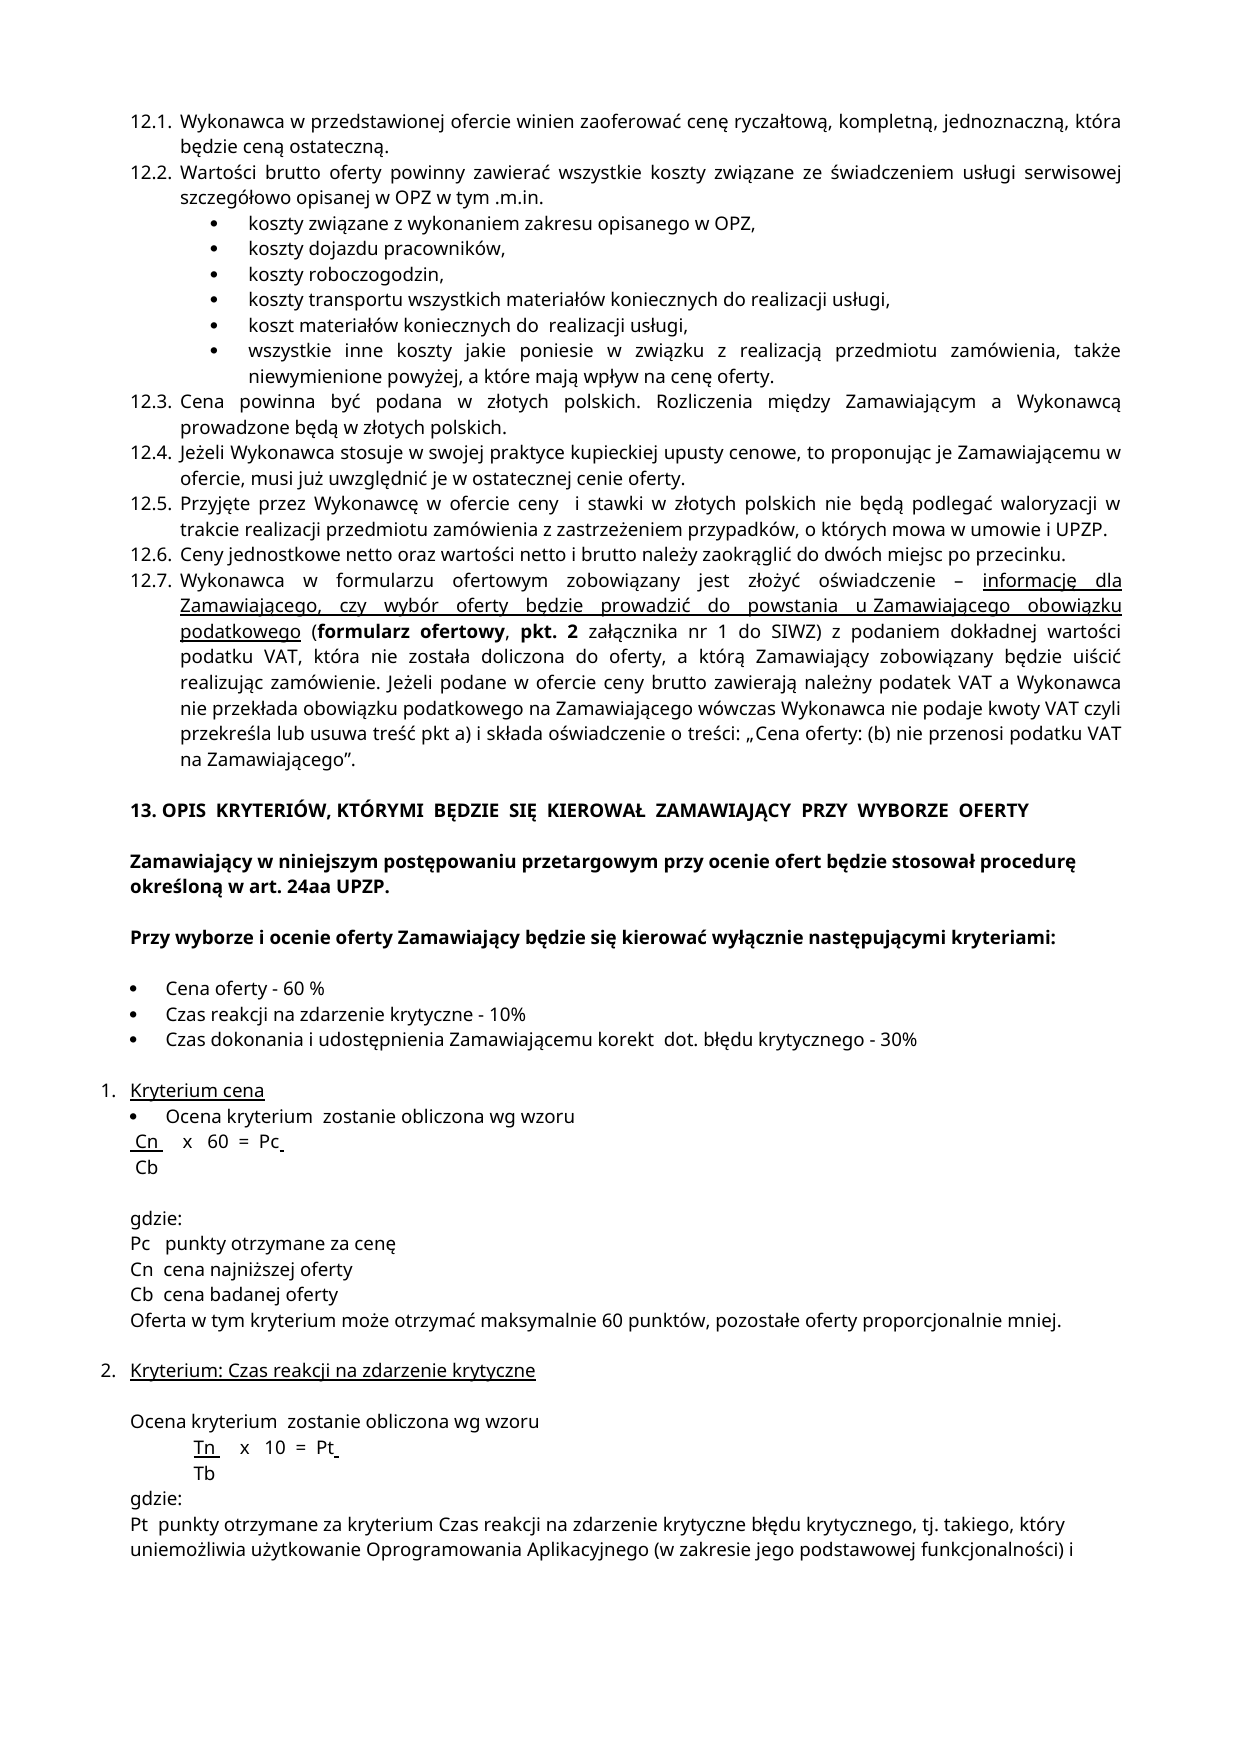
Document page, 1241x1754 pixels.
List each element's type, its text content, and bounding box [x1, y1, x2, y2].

list Wykonawca w przedstawionej ofercie winien zaoferować cenę ryczałtową, kompletną, jednoznaczną, która będzie ceną ostateczną. [130, 108, 1122, 159]
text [130, 1511, 1122, 1562]
list Czas dokonania i udostępnienia Zamawiającemu korekt dot. błędu krytycznego - 30% [130, 1027, 1122, 1052]
list koszty transportu wszystkich materiałów koniecznych do realizacji usługi, [211, 287, 1122, 312]
text Ocena kryterium zostanie obliczona wg wzoru [130, 1409, 1122, 1434]
list Ceny jednostkowe netto oraz wartości netto i brutto należy zaokrąglić do dwóch miejsc po przecinku. [130, 542, 1122, 567]
list koszty związane z wykonaniem zakresu opisanego w OPZ, [211, 210, 1122, 236]
list Czas reakcji na zdarzenie krytyczne - 10% [130, 1001, 1122, 1027]
list Cena powinna być podana w złotych polskich. Rozliczenia między Zamawiającym a Wykonawcą prowadzone będą w złotych polskich. [130, 389, 1122, 440]
text Cn cena najniższej oferty [130, 1256, 1122, 1282]
list Kryterium: Czas reakcji na zdarzenie krytyczne [100, 1358, 1122, 1383]
list Jeżeli Wykonawca stosuje w swojej praktyce kupieckiej upusty cenowe, to proponując je Zamawiającemu w ofercie, musi już uwzględnić je w ostatecznej cenie oferty. [130, 440, 1122, 491]
list Cena oferty - 60 % [130, 976, 1122, 1001]
text gdzie: [130, 1205, 1122, 1231]
list Przyjęte przez Wykonawcę w ofercie ceny i stawki w złotych polskich nie będą podlegać waloryzacji w trakcie realizacji przedmiotu zamówienia z zastrzeżeniem przypadków, o których mowa w umowie i UPZP. [130, 491, 1122, 542]
text gdzie: [130, 1485, 1122, 1511]
text Tn x 10 = Pt [130, 1434, 1122, 1460]
list koszty roboczogodzin, [211, 261, 1122, 287]
list wszystkie inne koszty jakie poniesie w związku z realizacją przedmiotu zamówienia, także niewymienione powyżej, a które mają wpływ na cenę oferty. [211, 338, 1122, 389]
text Pc punkty otrzymane za cenę [130, 1231, 1122, 1256]
list koszt materiałów koniecznych do realizacji usługi, [211, 312, 1122, 338]
list Wartości brutto oferty powinny zawierać wszystkie koszty związane ze świadczeniem usługi serwisowej szczegółowo opisanej w OPZ w tym .m.in. [130, 159, 1122, 210]
text Przy wyborze i ocenie oferty Zamawiający będzie się kierować wyłącznie następującymi kryteriami: [130, 924, 1122, 950]
list Wykonawca w formularzu ofertowym zobowiązany jest złożyć oświadczenie – informację dla Zamawiającego, czy wybór oferty będzie prowadzić do powstania u Zamawiającego obowiązku podatkowego (formularz ofertowy, pkt. 2 załącznika nr 1 do SIWZ) z podaniem dokładnej wartości podatku VAT, która nie została doliczona do oferty, a którą Zamawiający zobowiązany będzie uiścić realizując zamówienie. Jeżeli podane w ofercie ceny brutto zawierają należny podatek VAT a Wykonawca nie przekłada obowiązku podatkowego na Zamawiającego wówczas Wykonawca nie podaje kwoty VAT czyli przekreśla lub usuwa treść pkt a) i składa oświadczenie o treści: „Cena oferty: (b) nie przenosi podatku VAT na Zamawiającego”. [130, 567, 1122, 771]
list koszty dojazdu pracowników, [211, 236, 1122, 261]
text Oferta w tym kryterium może otrzymać maksymalnie 60 punktów, pozostałe oferty proporcjonalnie mniej. [130, 1307, 1122, 1333]
text Tb [130, 1460, 1122, 1485]
list Ocena kryterium zostanie obliczona wg wzoru [130, 1103, 1122, 1128]
text Cn x 60 = Pc [130, 1128, 1122, 1154]
list Kryterium cena [100, 1077, 1122, 1103]
text Cb cena badanej oferty [130, 1282, 1122, 1307]
text Zamawiający w niniejszym postępowaniu przetargowym przy ocenie ofert będzie stosował procedurę określoną w art. 24aa UPZP. [130, 848, 1122, 899]
text Cb [130, 1154, 1122, 1179]
text 13. OPIS KRYTERIÓW, KTÓRYMI BĘDZIE SIĘ KIEROWAŁ ZAMAWIAJĄCY PRZY WYBORZE OFERTY [130, 797, 1122, 822]
